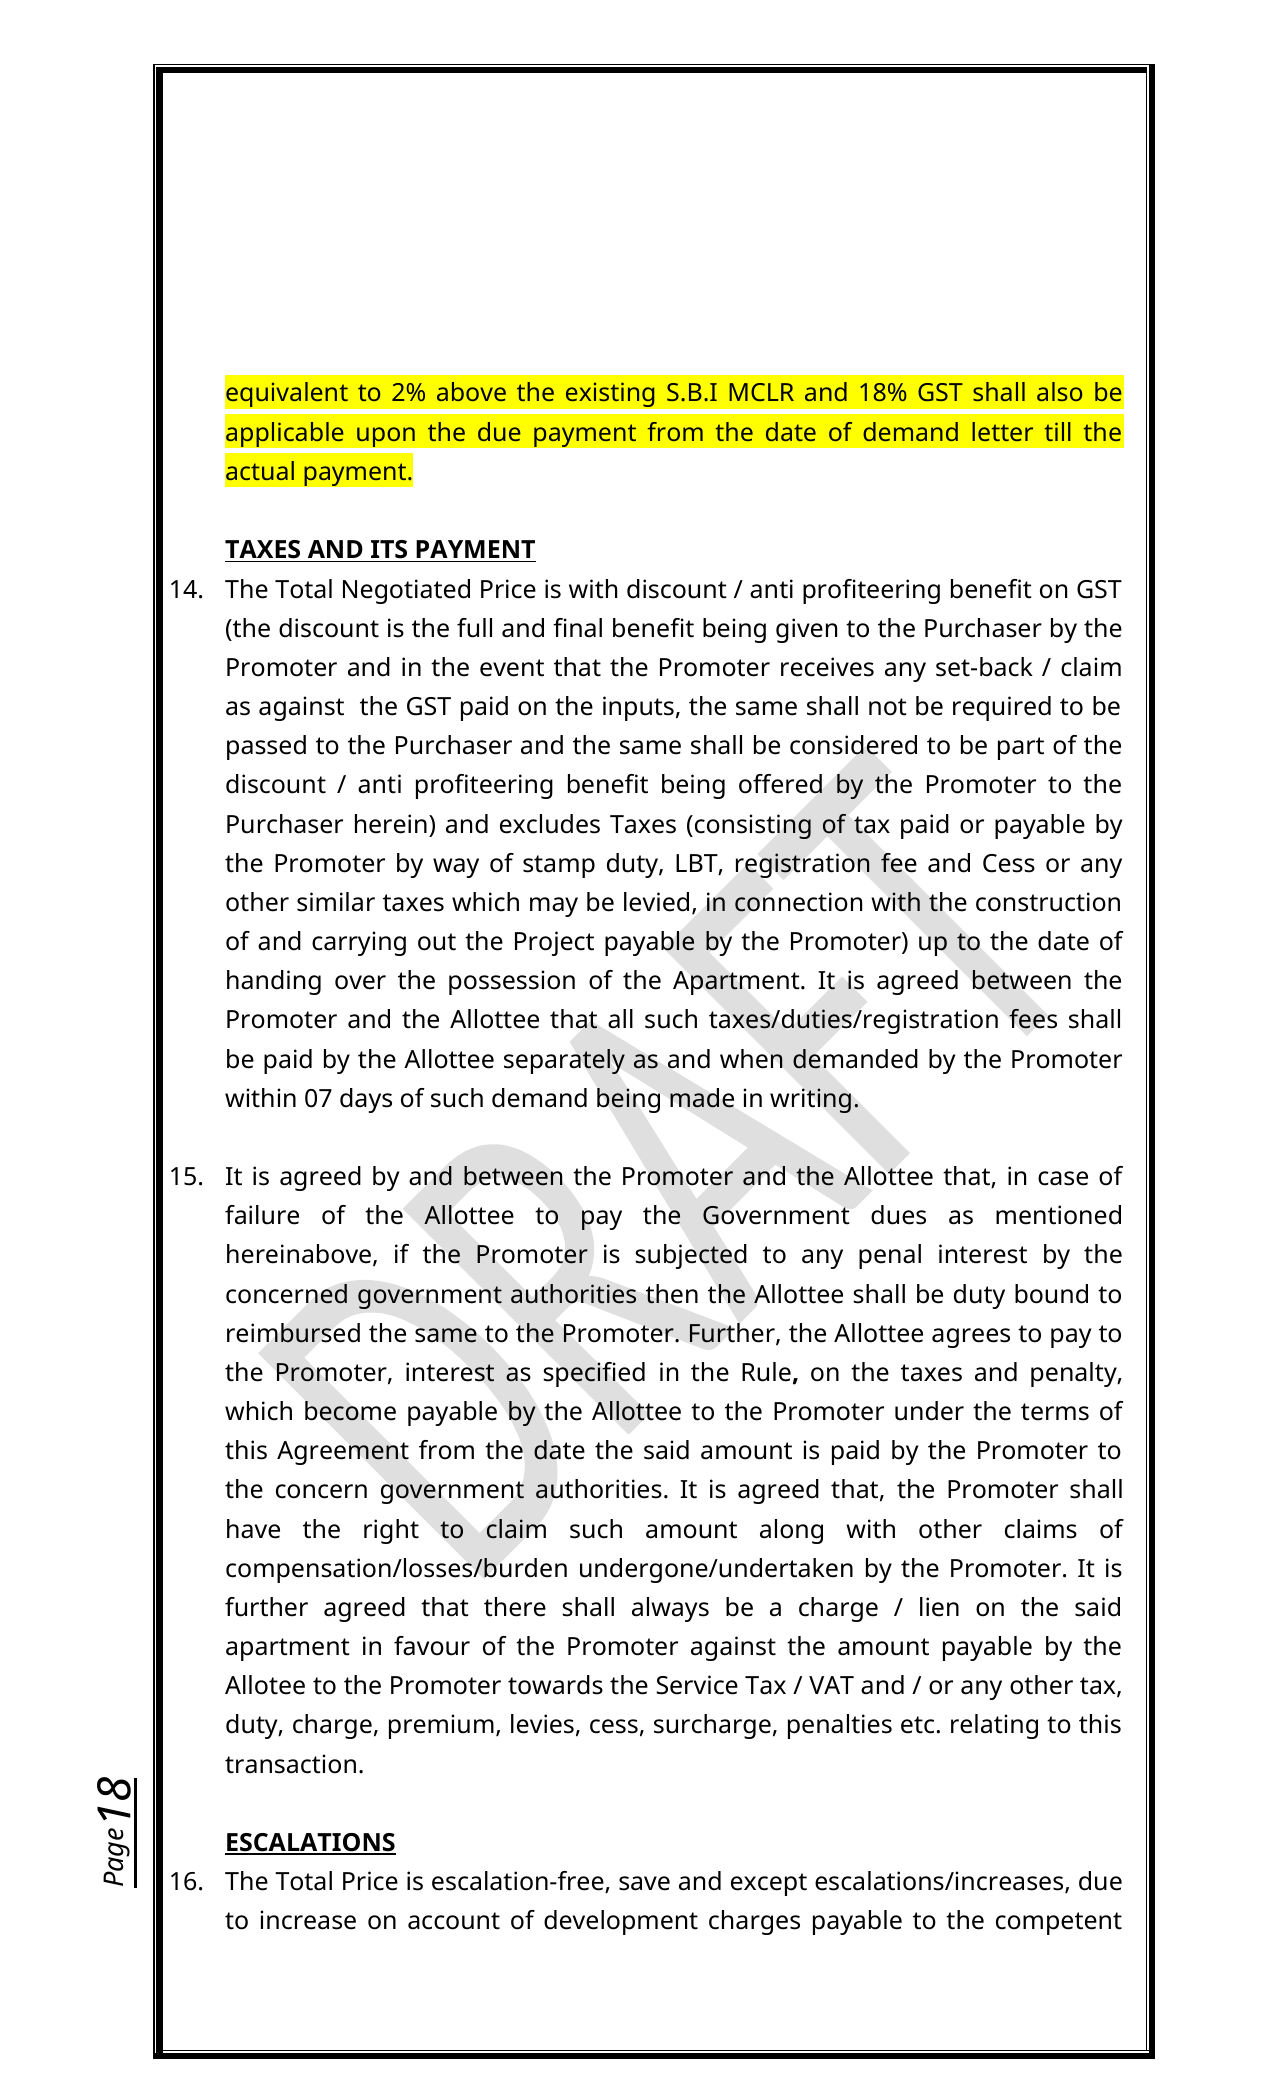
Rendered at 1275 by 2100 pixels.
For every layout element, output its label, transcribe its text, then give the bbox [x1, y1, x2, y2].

list TAXES AND ITS PAYMENT [225, 532, 1124, 566]
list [169, 1864, 1124, 1937]
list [169, 375, 1124, 487]
list It is agreed by and between the Promoter and the Allottee that, in case of failure of the Allottee to pay the Government dues as mentioned hereinabove, if the Promoter is subjected to any penal interest by the concerned government authorities then the Allottee shall be duty bound to reimbursed the same to the Promoter. Further, the Allottee agrees to pay to the Promoter, interest as specified in the Rule, on the taxes and penalty, which become payable by the Allottee to the Promoter under the terms of this Agreement from the date the said amount is paid by the Promoter to the concern government authorities. It is agreed that, the Promoter shall have the right to claim such amount along with other claims of compensation/losses/burden undergone/undertaken by the Promoter. It is further agreed that there shall always be a charge / lien on the said apartment in favour of the Promoter against the amount payable by the Allotee to the Promoter towards the Service Tax / VAT and / or any other tax, duty, charge, premium, levies, cess, surcharge, penalties etc. relating to this transaction. [169, 1159, 1124, 1780]
text ESCALATIONS [225, 1825, 1125, 1859]
list The Total Negotiated Price is with discount / anti profiteering benefit on GST (the discount is the full and final benefit being given to the Purchaser by the Promoter and in the event that the Promoter receives any set-back / claim as against the GST paid on the inputs, the same shall not be required to be passed to the Purchaser and the same shall be considered to be part of the discount / anti profiteering benefit being offered by the Promoter to the Purchaser herein) and excludes Taxes (consisting of tax paid or payable by the Promoter by way of stamp duty, LBT, registration fee and Cess or any other similar taxes which may be levied, in connection with the construction of and carrying out the Project payable by the Promoter) up to the date of handing over the possession of the Apartment. It is agreed between the Promoter and the Allottee that all such taxes/duties/registration fees shall be paid by the Allottee separately as and when demanded by the Promoter within 07 days of such demand being made in writing. [169, 571, 1124, 1114]
